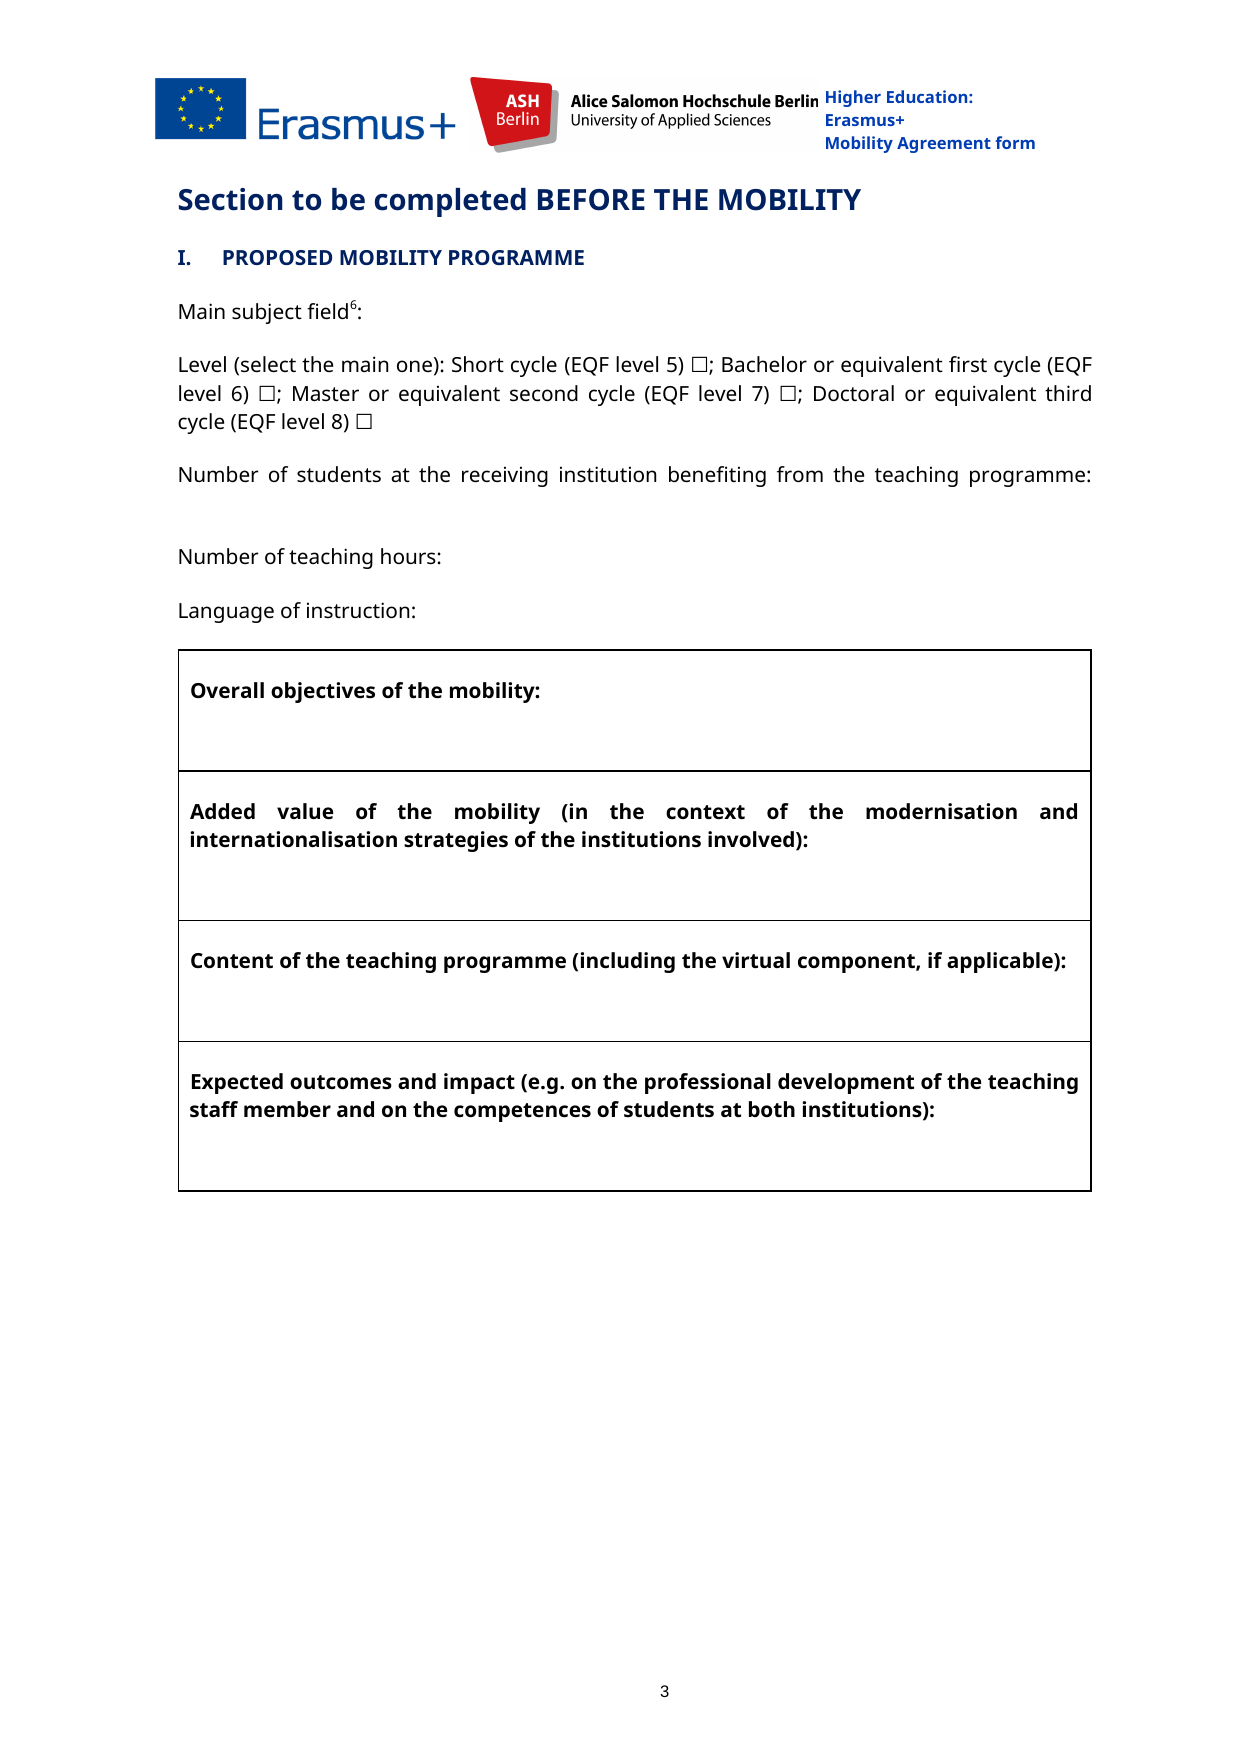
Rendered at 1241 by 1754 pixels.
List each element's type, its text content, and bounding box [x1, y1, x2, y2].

table_cell Expected outcomes and impact (e.g. on the professional development of the teaching staff member and on the competences of students at both institutions): [179, 1042, 1090, 1190]
table_cell Added value of the mobility (in the context of the modernisation and internationalisation strategies of the institutions involved): [179, 772, 1090, 920]
table_cell Content of the teaching programme (including the virtual component, if applicable): [179, 921, 1090, 1041]
picture [470, 77, 818, 153]
text Number of teaching hours: [177, 542, 1092, 571]
subtitle I. PROPOSED MOBILITY PROGRAMME [177, 243, 1092, 272]
subtitle Section to be completed BEFORE THE MOBILITY [177, 179, 1092, 218]
text Main subject field: [177, 297, 1092, 325]
picture [155, 78, 456, 140]
text Level (select the main one): Short cycle (EQF level 5) ; Bachelor or equivalent first cycle (EQF level 6) ; Master or equivalent second cycle (EQF level 7) ; Doctoral or equivalent third cycle (EQF level 8) [177, 350, 1092, 436]
text Number of students at the receiving institution benefiting from the teaching programme: [177, 461, 1092, 517]
table_header Overall objectives of the mobility: [179, 651, 1090, 770]
text Language of instruction: [177, 596, 1092, 624]
